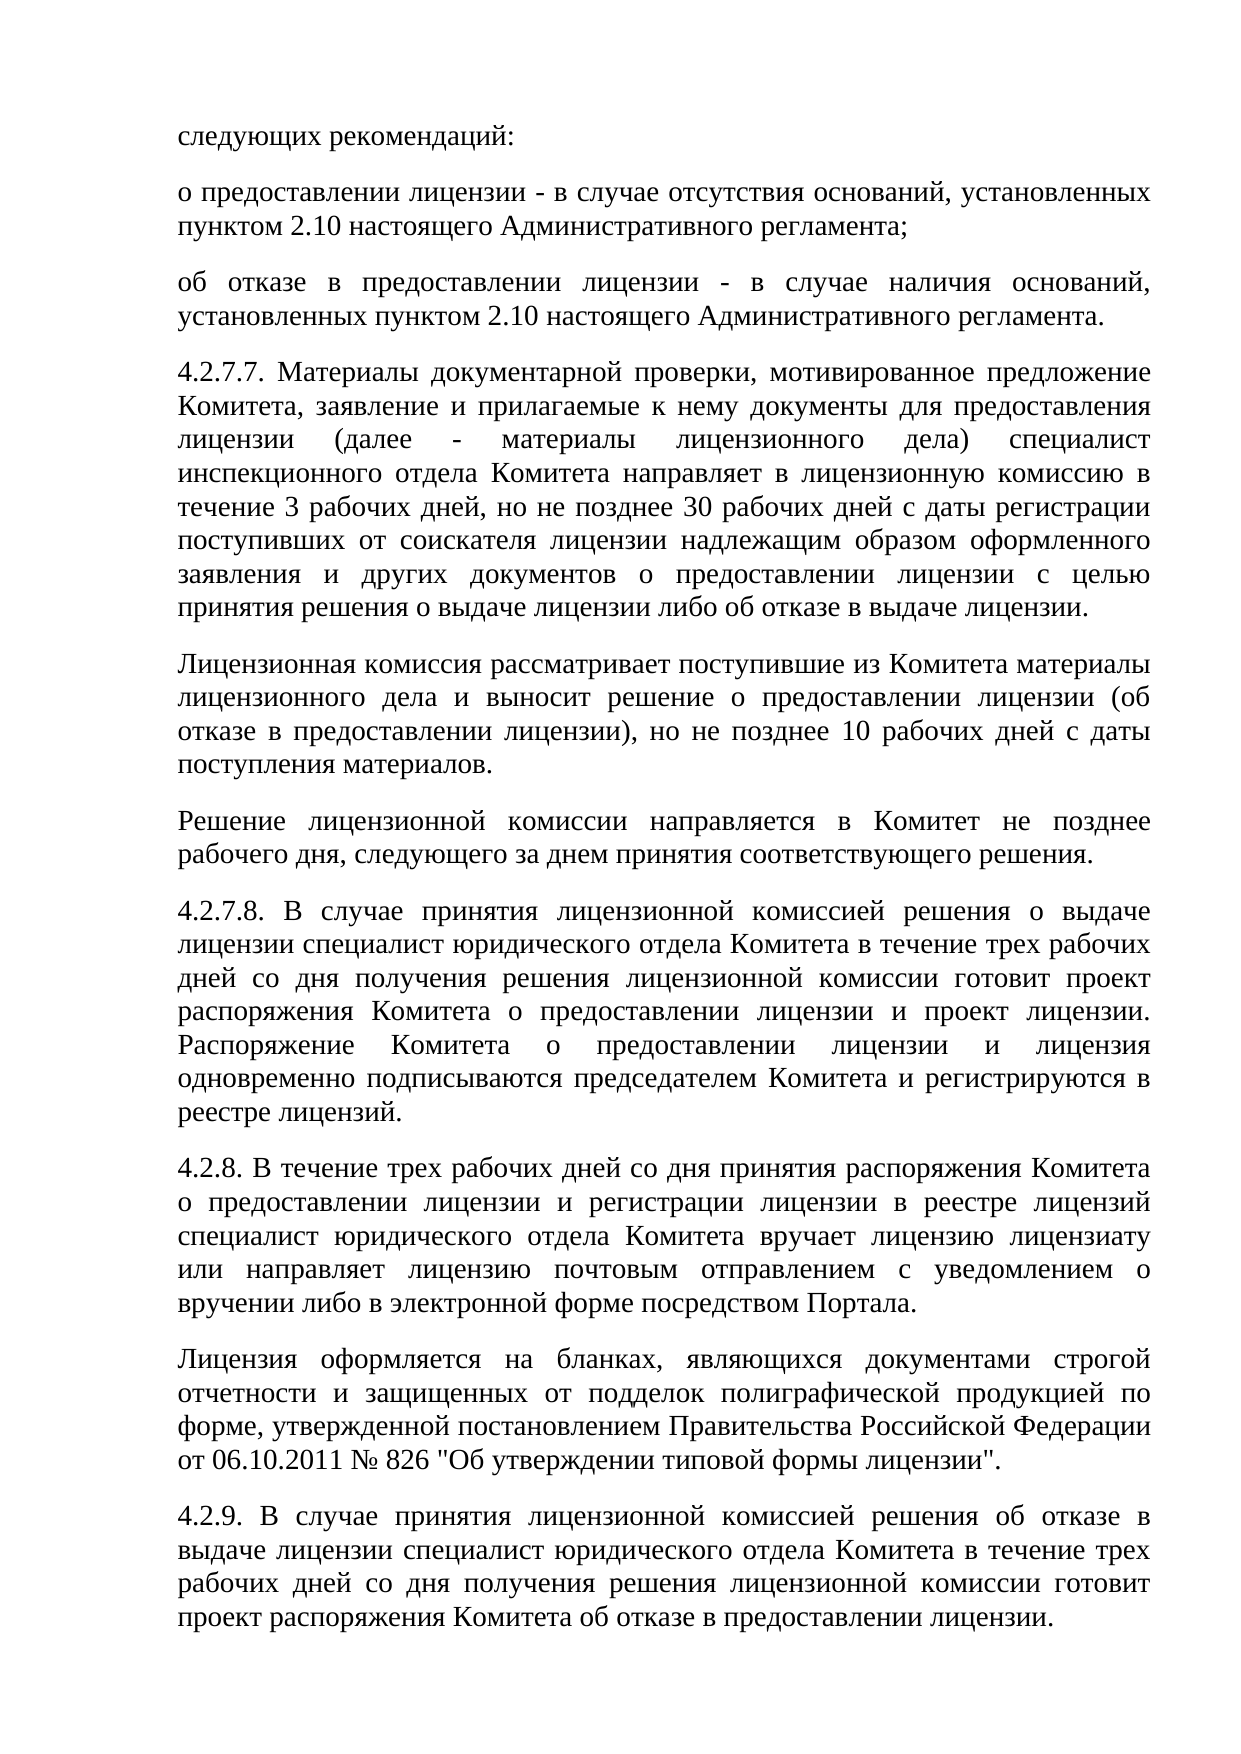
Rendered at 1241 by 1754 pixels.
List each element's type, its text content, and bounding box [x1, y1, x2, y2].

text Решение лицензионной комиссии направляется в Комитет не позднее рабочего дня, следующего за днем принятия соответствующего решения. [177, 803, 1152, 870]
text 4.2.7.7. Материалы документарной проверки, мотивированное предложение Комитета, заявление и прилагаемые к нему документы для предоставления лицензии (далее - материалы лицензионного дела) специалист инспекционного отдела Комитета направляет в лицензионную комиссию в течение 3 рабочих дней, но не позднее 30 рабочих дней с даты регистрации поступивших от соискателя лицензии надлежащим образом оформленного заявления и других документов о предоставлении лицензии с целью принятия решения о выдаче лицензии либо об отказе в выдаче лицензии. [177, 354, 1152, 623]
text об отказе в предоставлении лицензии - в случае наличия оснований, установленных пунктом 2.10 настоящего Административного регламента. [177, 264, 1152, 332]
text 4.2.8. В течение трех рабочих дней со дня принятия распоряжения Комитета о предоставлении лицензии и регистрации лицензии в реестре лицензий специалист юридического отдела Комитета вручает лицензию лицензиату или направляет лицензию почтовым отправлением с уведомлением о вручении либо в электронной форме посредством Портала. [177, 1151, 1152, 1318]
text Лицензия оформляется на бланках, являющихся документами строгой отчетности и защищенных от подделок полиграфической продукцией по форме, утвержденной постановлением Правительства Российской Федерации от 06.10.2011 № 826 "Об утверждении типовой формы лицензии". [177, 1341, 1152, 1475]
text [177, 118, 1152, 152]
text 4.2.7.8. В случае принятия лицензионной комиссией решения о выдаче лицензии специалист юридического отдела Комитета в течение трех рабочих дней со дня получения решения лицензионной комиссии готовит проект распоряжения Комитета о предоставлении лицензии и проект лицензии. Распоряжение Комитета о предоставлении лицензии и лицензия одновременно подписываются председателем Комитета и регистрируются в реестре лицензий. [177, 893, 1152, 1128]
text 4.2.9. В случае принятия лицензионной комиссией решения об отказе в выдаче лицензии специалист юридического отдела Комитета в течение трех рабочих дней со дня получения решения лицензионной комиссии готовит проект распоряжения Комитета об отказе в предоставлении лицензии. [177, 1498, 1152, 1632]
text о предоставлении лицензии - в случае отсутствия оснований, установленных пунктом 2.10 настоящего Административного регламента; [177, 174, 1152, 242]
text Лицензионная комиссия рассматривает поступившие из Комитета материалы лицензионного дела и выносит решение о предоставлении лицензии (об отказе в предоставлении лицензии), но не позднее 10 рабочих дней с даты поступления материалов. [177, 646, 1152, 780]
